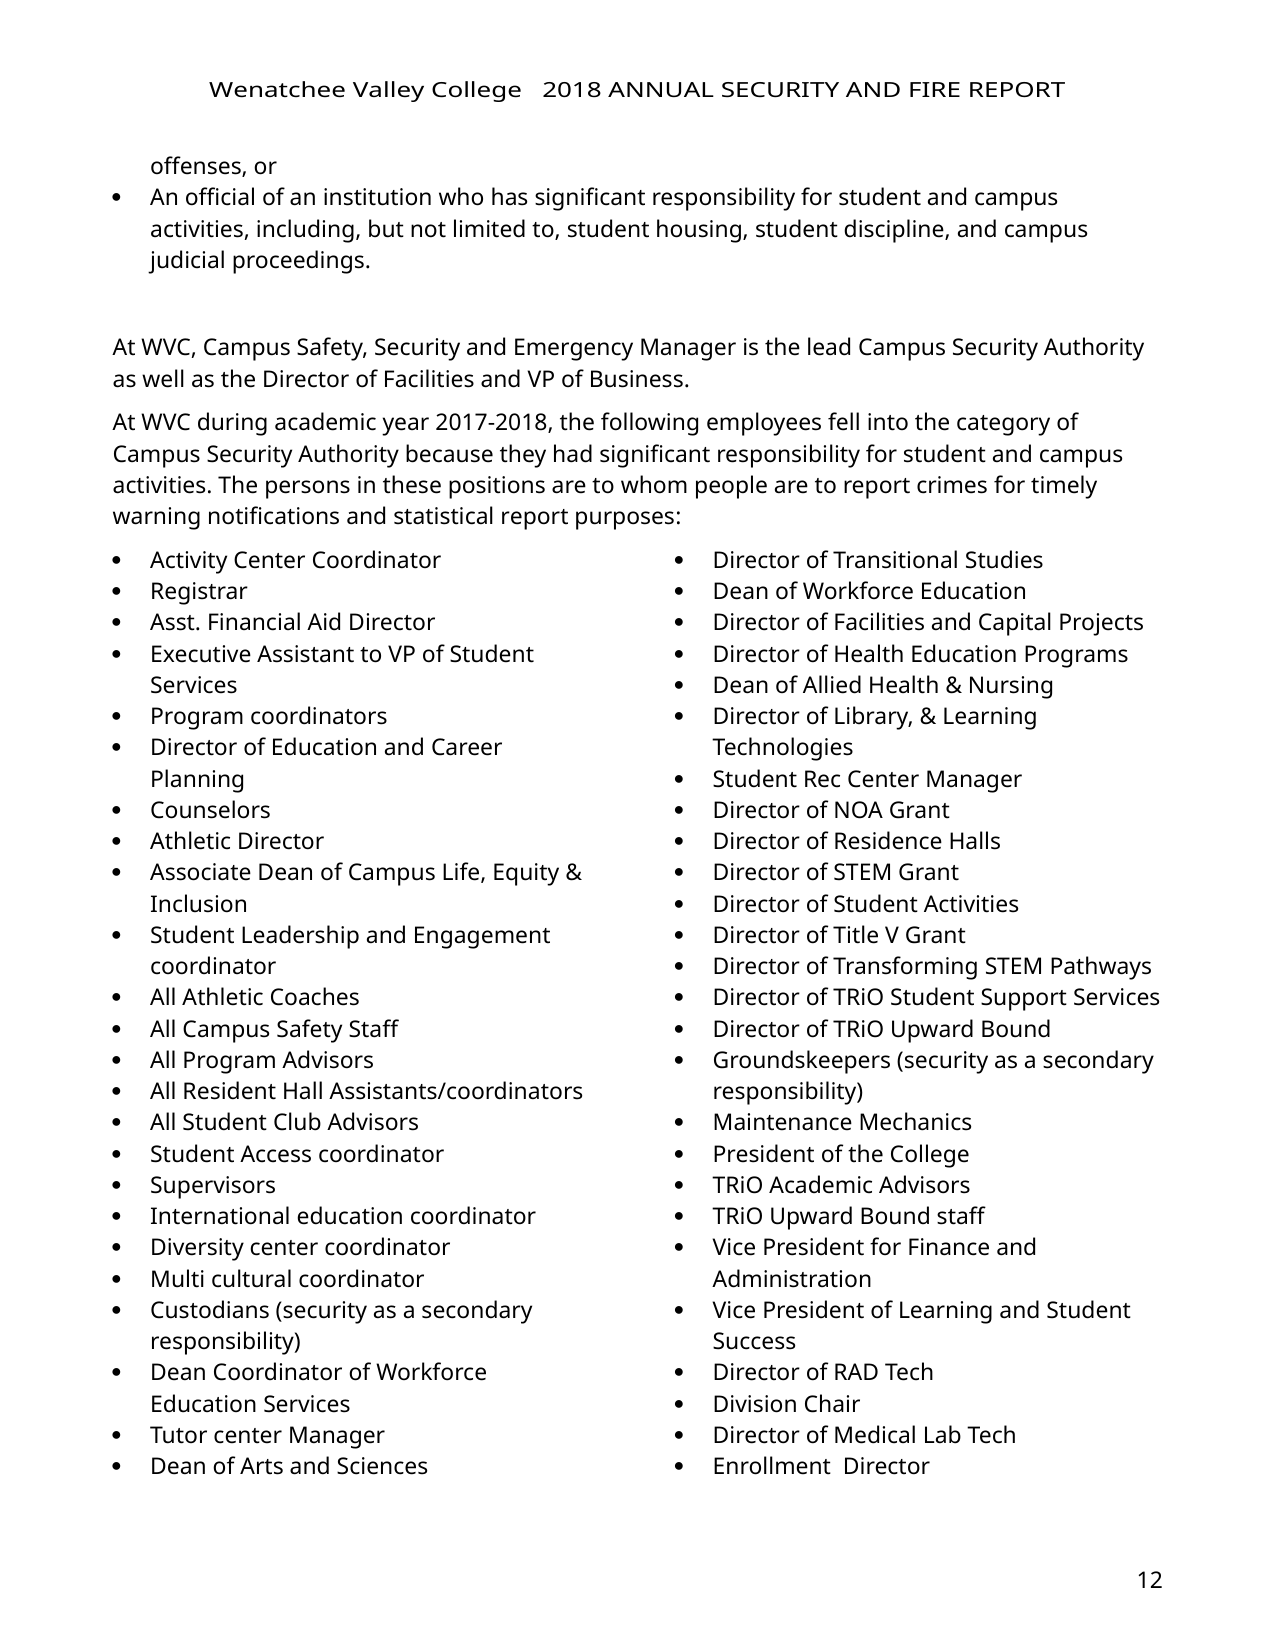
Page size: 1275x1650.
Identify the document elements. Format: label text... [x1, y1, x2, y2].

list Dean Coordinator of Workforce Education Services [112, 1356, 600, 1419]
list Custodians (security as a secondary responsibility) [112, 1294, 600, 1356]
list Diversity center coordinator [112, 1231, 600, 1262]
list Director of NOA Grant [675, 794, 1162, 825]
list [112, 150, 1162, 181]
list Student Access coordinator [112, 1137, 600, 1169]
list President of the College [675, 1137, 1162, 1169]
list Director of TRiO Upward Bound [675, 1012, 1162, 1044]
list Division Chair [675, 1387, 1162, 1419]
list Director of Medical Lab Tech [675, 1419, 1162, 1450]
list Dean of Allied Health & Nursing [675, 669, 1162, 700]
list Director of Transitional Studies [675, 544, 1162, 575]
list Director of Facilities and Capital Projects [675, 606, 1162, 637]
list Director of Education and Career Planning [112, 731, 600, 794]
list Director of Library, & Learning Technologies [675, 700, 1162, 762]
list Vice President for Finance and Administration [675, 1231, 1162, 1294]
list TRiO Academic Advisors [675, 1169, 1162, 1200]
list Vice President of Learning and Student Success [675, 1294, 1162, 1356]
list All Resident Hall Assistants/coordinators [112, 1075, 600, 1106]
list Activity Center Coordinator [112, 544, 600, 575]
list All Student Club Advisors [112, 1106, 600, 1137]
list Asst. Financial Aid Director [112, 606, 600, 637]
list Director of RAD Tech [675, 1356, 1162, 1387]
list Counselors [112, 794, 600, 825]
list Supervisors [112, 1169, 600, 1200]
list All Athletic Coaches [112, 981, 600, 1012]
list Groundskeepers (security as a secondary responsibility) [675, 1044, 1162, 1106]
list Maintenance Mechanics [675, 1106, 1162, 1137]
list Registrar [112, 575, 600, 606]
list Tutor center Manager [112, 1419, 600, 1450]
list Director of TRiO Student Support Services [675, 981, 1162, 1012]
text At WVC, Campus Safety, Security and Emergency Manager is the lead Campus Security Authority as well as the Director of Facilities and VP of Business. [112, 331, 1162, 394]
list Athletic Director [112, 825, 600, 856]
list Student Leadership and Engagement coordinator [112, 919, 600, 981]
list Dean of Arts and Sciences [112, 1450, 600, 1481]
list Director of Health Education Programs [675, 637, 1162, 669]
list Student Rec Center Manager [675, 762, 1162, 794]
list Director of Title V Grant [675, 919, 1162, 950]
list Director of Residence Halls [675, 825, 1162, 856]
list Associate Dean of Campus Life, Equity & Inclusion [112, 856, 600, 919]
list Program coordinators [112, 700, 600, 731]
list Enrollment Director [675, 1450, 1162, 1481]
list Director of Transforming STEM Pathways [675, 950, 1162, 981]
list All Program Advisors [112, 1044, 600, 1075]
list An official of an institution who has significant responsibility for student and campus activities, including, but not limited to, student housing, student discipline, and campus judicial proceedings. [112, 181, 1162, 275]
list Director of Student Activities [675, 887, 1162, 919]
text At WVC during academic year 2017-2018, the following employees fell into the category of Campus Security Authority because they had significant responsibility for student and campus activities. The persons in these positions are to whom people are to report crimes for timely warning notifications and statistical report purposes: [112, 406, 1162, 531]
list TRiO Upward Bound staff [675, 1200, 1162, 1231]
list Director of STEM Grant [675, 856, 1162, 887]
list All Campus Safety Staff [112, 1012, 600, 1044]
list Multi cultural coordinator [112, 1262, 600, 1294]
list Executive Assistant to VP of Student Services [112, 637, 600, 700]
list International education coordinator [112, 1200, 600, 1231]
list Dean of Workforce Education [675, 575, 1162, 606]
